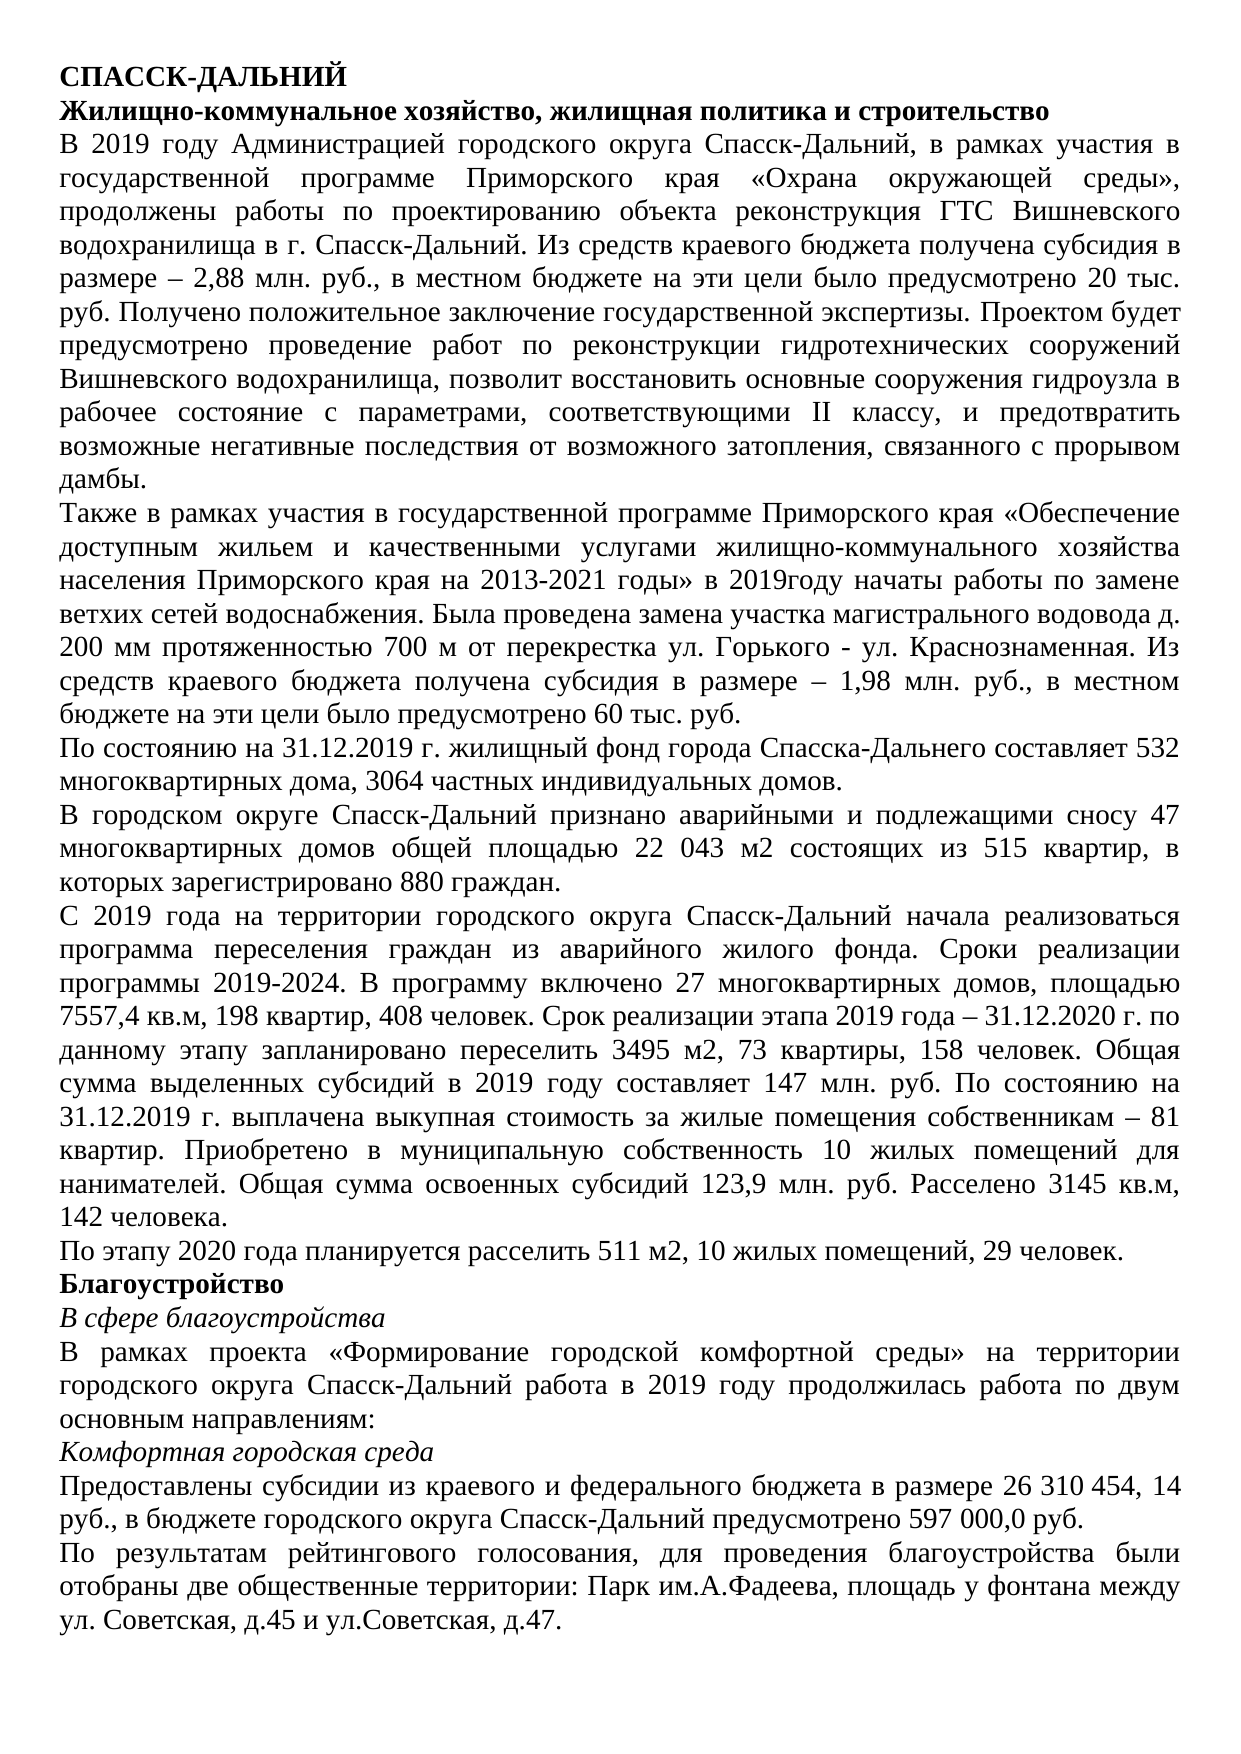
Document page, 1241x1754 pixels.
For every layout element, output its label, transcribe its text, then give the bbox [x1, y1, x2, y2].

text С 2019 года на территории городского округа Спасск-Дальний начала реализоваться программа переселения граждан из аварийного жилого фонда. Сроки реализации программы 2019-2024. В программу включено 27 многоквартирных домов, площадью 7557,4 кв.м, 198 квартир, 408 человек. Срок реализации этапа 2019 года – 31.12.2020 г. по данному этапу запланировано переселить 3495 м2, 73 квартиры, 158 человек. Общая сумма выделенных субсидий в 2019 году составляет 147 млн. руб. По состоянию на 31.12.2019 г. выплачена выкупная стоимость за жилые помещения собственникам – 81 квартир. Приобретено в муниципальную собственность 10 жилых помещений для нанимателей. Общая сумма освоенных субсидий 123,9 млн. руб. Расселено 3145 кв.м, 142 человека. [59, 898, 1181, 1233]
text СПАССК-ДАЛЬНИЙ [59, 59, 1181, 93]
text В городском округе Спасск-Дальний признано аварийными и подлежащими сносу 47 многоквартирных домов общей площадью 22 043 м2 состоящих из 515 квартир, в которых зарегистрировано 880 граждан. [59, 797, 1181, 898]
text По состоянию на 31.12.2019 г. жилищный фонд города Спасска-Дальнего составляет 532 многоквартирных дома, 3064 частных индивидуальных домов. [59, 730, 1181, 797]
text По этапу 2020 года планируется расселить 511 м2, 10 жилых помещений, 29 человек. [59, 1233, 1181, 1267]
text По результатам рейтингового голосования, для проведения благоустройства были отобраны две общественные территории: Парк им.А.Фадеева, площадь у фонтана между ул. Советская, д.45 и ул.Советская, д.47. [59, 1535, 1181, 1636]
text Благоустройство [59, 1267, 1181, 1300]
text Жилищно-коммунальное хозяйство, жилищная политика и строительство [59, 93, 1181, 126]
list Также в рамках участия в государственной программе Приморского края «Обеспечение доступным жильем и качественными услугами жилищно-коммунального хозяйства населения Приморского края на 2013-2021 годы» в 2019году начаты работы по замене ветхих сетей водоснабжения. Была проведена замена участка магистрального водовода д. 200 мм протяженностью 700 м от перекрестка ул. Горького - ул. Краснознаменная. Из средств краевого бюджета получена субсидия в размере – 1,98 млн. руб., в местном бюджете на эти цели было предусмотрено 60 тыс. руб. [59, 495, 1181, 730]
list В рамках проекта «Формирование городской комфортной среды» на территории городского округа Спасск-Дальний работа в 2019 году продолжилась работа по двум основным направлениям: [59, 1334, 1181, 1434]
list В сфере благоустройства [59, 1300, 1181, 1334]
text Комфортная городская среда [59, 1434, 1181, 1468]
list Предоставлены субсидии из краевого и федерального бюджета в размере 26 310 454, 14 руб., в бюджете городского округа Спасск-Дальний предусмотрено 597 000,0 руб. [59, 1468, 1181, 1535]
list В 2019 году Администрацией городского округа Спасск-Дальний, в рамках участия в государственной программе Приморского края «Охрана окружающей среды», продолжены работы по проектированию объекта реконструкция ГТС Вишневского водохранилища в г. Спасск-Дальний. Из средств краевого бюджета получена субсидия в размере – 2,88 млн. руб., в местном бюджете на эти цели было предусмотрено 20 тыс. руб. Получено положительное заключение государственной экспертизы. Проектом будет предусмотрено проведение работ по реконструкции гидротехнических сооружений Вишневского водохранилища, позволит восстановить основные сооружения гидроузла в рабочее состояние с параметрами, соответствующими II классу, и предотвратить возможные негативные последствия от возможного затопления, связанного с прорывом дамбы. [59, 126, 1181, 495]
